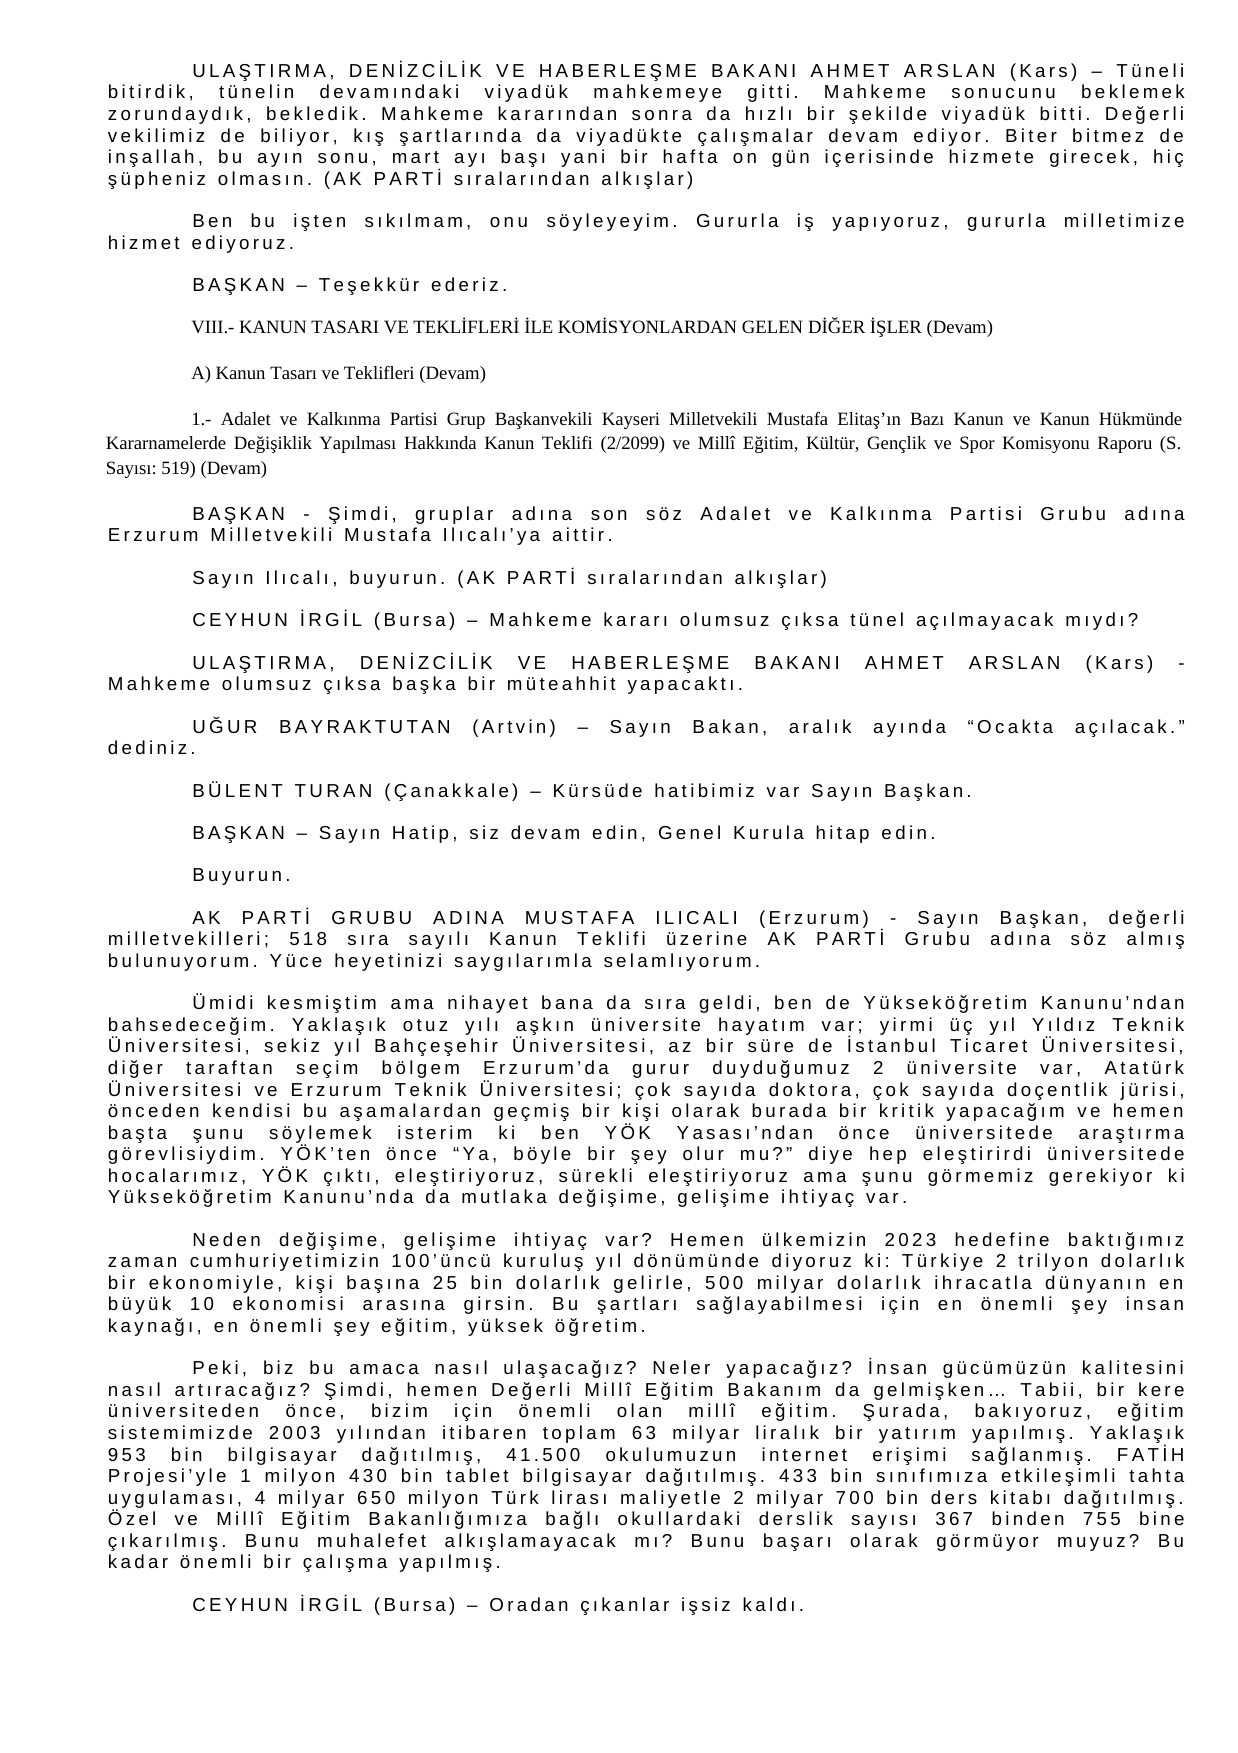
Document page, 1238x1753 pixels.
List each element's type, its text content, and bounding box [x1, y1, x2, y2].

text AK PARTİ GRUBU ADINA MUSTAFA ILICALI (Erzurum) - Sayın Başkan, değerli milletvekilleri; 518 sıra sayılı Kanun Teklifi üzerine AK PARTİ Grubu adına söz almış bulunuyorum. Yüce heyetinizi saygılarımla selamlıyorum. [108, 907, 1186, 971]
text CEYHUN İRGİL (Bursa) – Oradan çıkanlar işsiz kaldı. [108, 1594, 1186, 1615]
text Neden değişime, gelişime ihtiyaç var? Hemen ülkemizin 2023 hedefine baktığımız zaman cumhuriyetimizin 100’üncü kuruluş yıl dönümünde diyoruz ki: Türkiye 2 trilyon dolarlık bir ekonomiyle, kişi başına 25 bin dolarlık gelirle, 500 milyar dolarlık ihracatla dünyanın en büyük 10 ekonomisi arasına girsin. Bu şartları sağlayabilmesi için en önemli şey insan kaynağı, en önemli şey eğitim, yüksek öğretim. [108, 1228, 1186, 1336]
text CEYHUN İRGİL (Bursa) – Mahkeme kararı olumsuz çıksa tünel açılmayacak mıydı? [108, 609, 1186, 631]
text ULAŞTIRMA, DENİZCİLİK VE HABERLEŞME BAKANI AHMET ARSLAN (Kars) - Mahkeme olumsuz çıksa başka bir müteahhit yapacaktı. [108, 651, 1186, 694]
text Peki, biz bu amaca nasıl ulaşacağız? Neler yapacağız? İnsan gücümüzün kalitesini nasıl artıracağız? Şimdi, hemen Değerli Millî Eğitim Bakanım da gelmişken… Tabii, bir kere üniversiteden önce, bizim için önemli olan millî eğitim. Şurada, bakıyoruz, eğitim sistemimizde 2003 yılından itibaren toplam 63 milyar liralık bir yatırım yapılmış. Yaklaşık 953 bin bilgisayar dağıtılmış, 41.500 okulumuzun internet erişimi sağlanmış. FATİH Projesi’yle 1 milyon 430 bin tablet bilgisayar dağıtılmış. 433 bin sınıfımıza etkileşimli tahta uygulaması, 4 milyar 650 milyon Türk lirası maliyetle 2 milyar 700 bin ders kitabı dağıtılmış. Özel ve Millî Eğitim Bakanlığımıza bağlı okullardaki derslik sayısı 367 binden 755 bine çıkarılmış. Bunu muhalefet alkışlamayacak mı? Bunu başarı olarak görmüyor muyuz? Bu kadar önemli bir çalışma yapılmış. [108, 1357, 1186, 1573]
text BÜLENT TURAN (Çanakkale) – Kürsüde hatibimiz var Sayın Başkan. [108, 779, 1186, 801]
text BAŞKAN – Sayın Hatip, siz devam edin, Genel Kurula hitap edin. [108, 822, 1186, 843]
text Ben bu işten sıkılmam, onu söyleyeyim. Gururla iş yapıyoruz, gururla milletimize hizmet ediyoruz. [108, 210, 1186, 253]
text Sayın Ilıcalı, buyurun. (AK PARTİ sıralarından alkışlar) [108, 567, 1186, 588]
text Buyurun. [108, 864, 1186, 886]
text A) Kanun Tasarı ve Teklifleri (Devam) [106, 362, 1184, 383]
text UĞUR BAYRAKTUTAN (Artvin) – Sayın Bakan, aralık ayında “Ocakta açılacak.” dediniz. [108, 715, 1186, 758]
text BAŞKAN – Teşekkür ederiz. [108, 274, 1186, 295]
text VIII.- KANUN TASARI VE TEKLİFLERİ İLE KOMİSYONLARDAN GELEN DİĞER İŞLER (Devam) [106, 316, 1184, 338]
text Ümidi kesmiştim ama nihayet bana da sıra geldi, ben de Yükseköğretim Kanunu’ndan bahsedeceğim. Yaklaşık otuz yılı aşkın üniversite hayatım var; yirmi üç yıl Yıldız Teknik Üniversitesi, sekiz yıl Bahçeşehir Üniversitesi, az bir süre de İstanbul Ticaret Üniversitesi, diğer taraftan seçim bölgem Erzurum’da gurur duyduğumuz 2 üniversite var, Atatürk Üniversitesi ve Erzurum Teknik Üniversitesi; çok sayıda doktora, çok sayıda doçentlik jürisi, önceden kendisi bu aşamalardan geçmiş bir kişi olarak burada bir kritik yapacağım ve hemen başta şunu söylemek isterim ki ben YÖK Yasası’ndan önce üniversitede araştırma görevlisiydim. YÖK’ten önce “Ya, böyle bir şey olur mu?” diye hep eleştirirdi üniversitede hocalarımız, YÖK çıktı, eleştiriyoruz, sürekli eleştiriyoruz ama şunu görmemiz gerekiyor ki Yükseköğretim Kanunu’nda da mutlaka değişime, gelişime ihtiyaç var. [108, 992, 1186, 1208]
text BAŞKAN - Şimdi, gruplar adına son söz Adalet ve Kalkınma Partisi Grubu adına Erzurum Milletvekili Mustafa Ilıcalı’ya aittir. [108, 503, 1186, 546]
text 1.- Adalet ve Kalkınma Partisi Grup Başkanvekili Kayseri Milletvekili Mustafa Elitaş’ın Bazı Kanun ve Kanun Hükmünde Kararnamelerde Değişiklik Yapılması Hakkında Kanun Teklifi (2/2099) ve Millî Eğitim, Kültür, Gençlik ve Spor Komisyonu Raporu (S. Sayısı: 519) (Devam) [106, 407, 1184, 479]
text ULAŞTIRMA, DENİZCİLİK VE HABERLEŞME BAKANI AHMET ARSLAN (Kars) – Tüneli bitirdik, tünelin devamındaki viyadük mahkemeye gitti. Mahkeme sonucunu beklemek zorundaydık, bekledik. Mahkeme kararından sonra da hızlı bir şekilde viyadük bitti. Değerli vekilimiz de biliyor, kış şartlarında da viyadükte çalışmalar devam ediyor. Biter bitmez de inşallah, bu ayın sonu, mart ayı başı yani bir hafta on gün içerisinde hizmete girecek, hiç şüpheniz olmasın. (AK PARTİ sıralarından alkışlar) [108, 60, 1186, 189]
